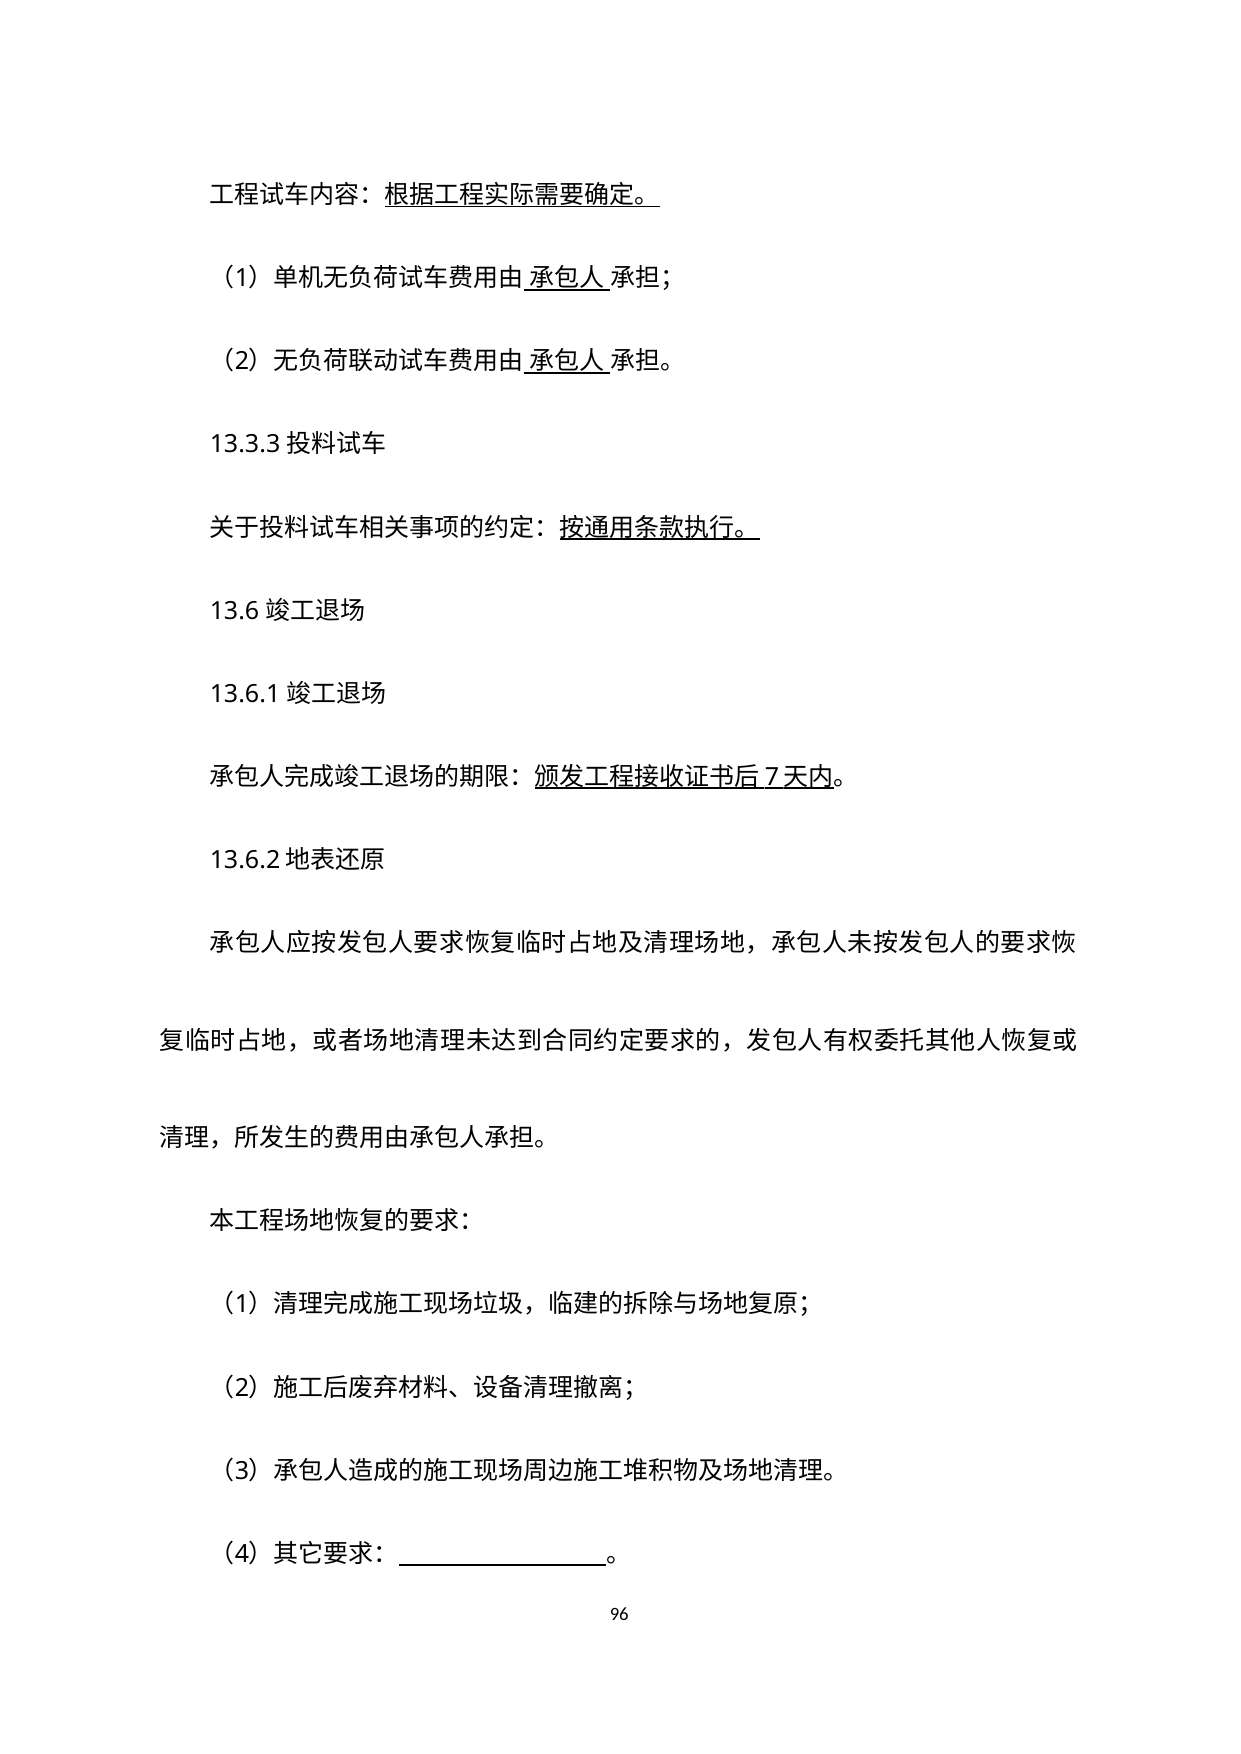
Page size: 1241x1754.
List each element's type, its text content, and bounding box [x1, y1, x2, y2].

text 13.6.2地表还原 [159, 825, 1078, 890]
text （4）其它要求： 。 [159, 1519, 1078, 1584]
text （2）无负荷联动试车费用由 承包人 承担。 [159, 326, 1078, 391]
text 13.3.3 投料试车 [159, 409, 1078, 474]
text 本工程场地恢复的要求： [159, 1186, 1078, 1251]
text （3）承包人造成的施工现场周边施工堆积物及场地清理。 [159, 1436, 1078, 1501]
text （1）单机无负荷试车费用由 承包人 承担； [159, 243, 1078, 308]
text 关于投料试车相关事项的约定：按通用条款执行。 [159, 493, 1078, 558]
text 承包人应按发包人要求恢复临时占地及清理场地，承包人未按发包人的要求恢复临时占地，或者场地清理未达到合同约定要求的，发包人有权委托其他人恢复或清理，所发生的费用由承包人承担。 [159, 908, 1078, 1168]
text （1）清理完成施工现场垃圾，临建的拆除与场地复原； [159, 1269, 1078, 1334]
text （2）施工后废弃材料、设备清理撤离； [159, 1353, 1078, 1418]
text 承包人完成竣工退场的期限：颁发工程接收证书后7天内。 [159, 742, 1078, 807]
text 13.6 竣工退场 [159, 576, 1078, 641]
text 13.6.1 竣工退场 [159, 659, 1078, 724]
text 工程试车内容：根据工程实际需要确定。 [159, 160, 1078, 225]
